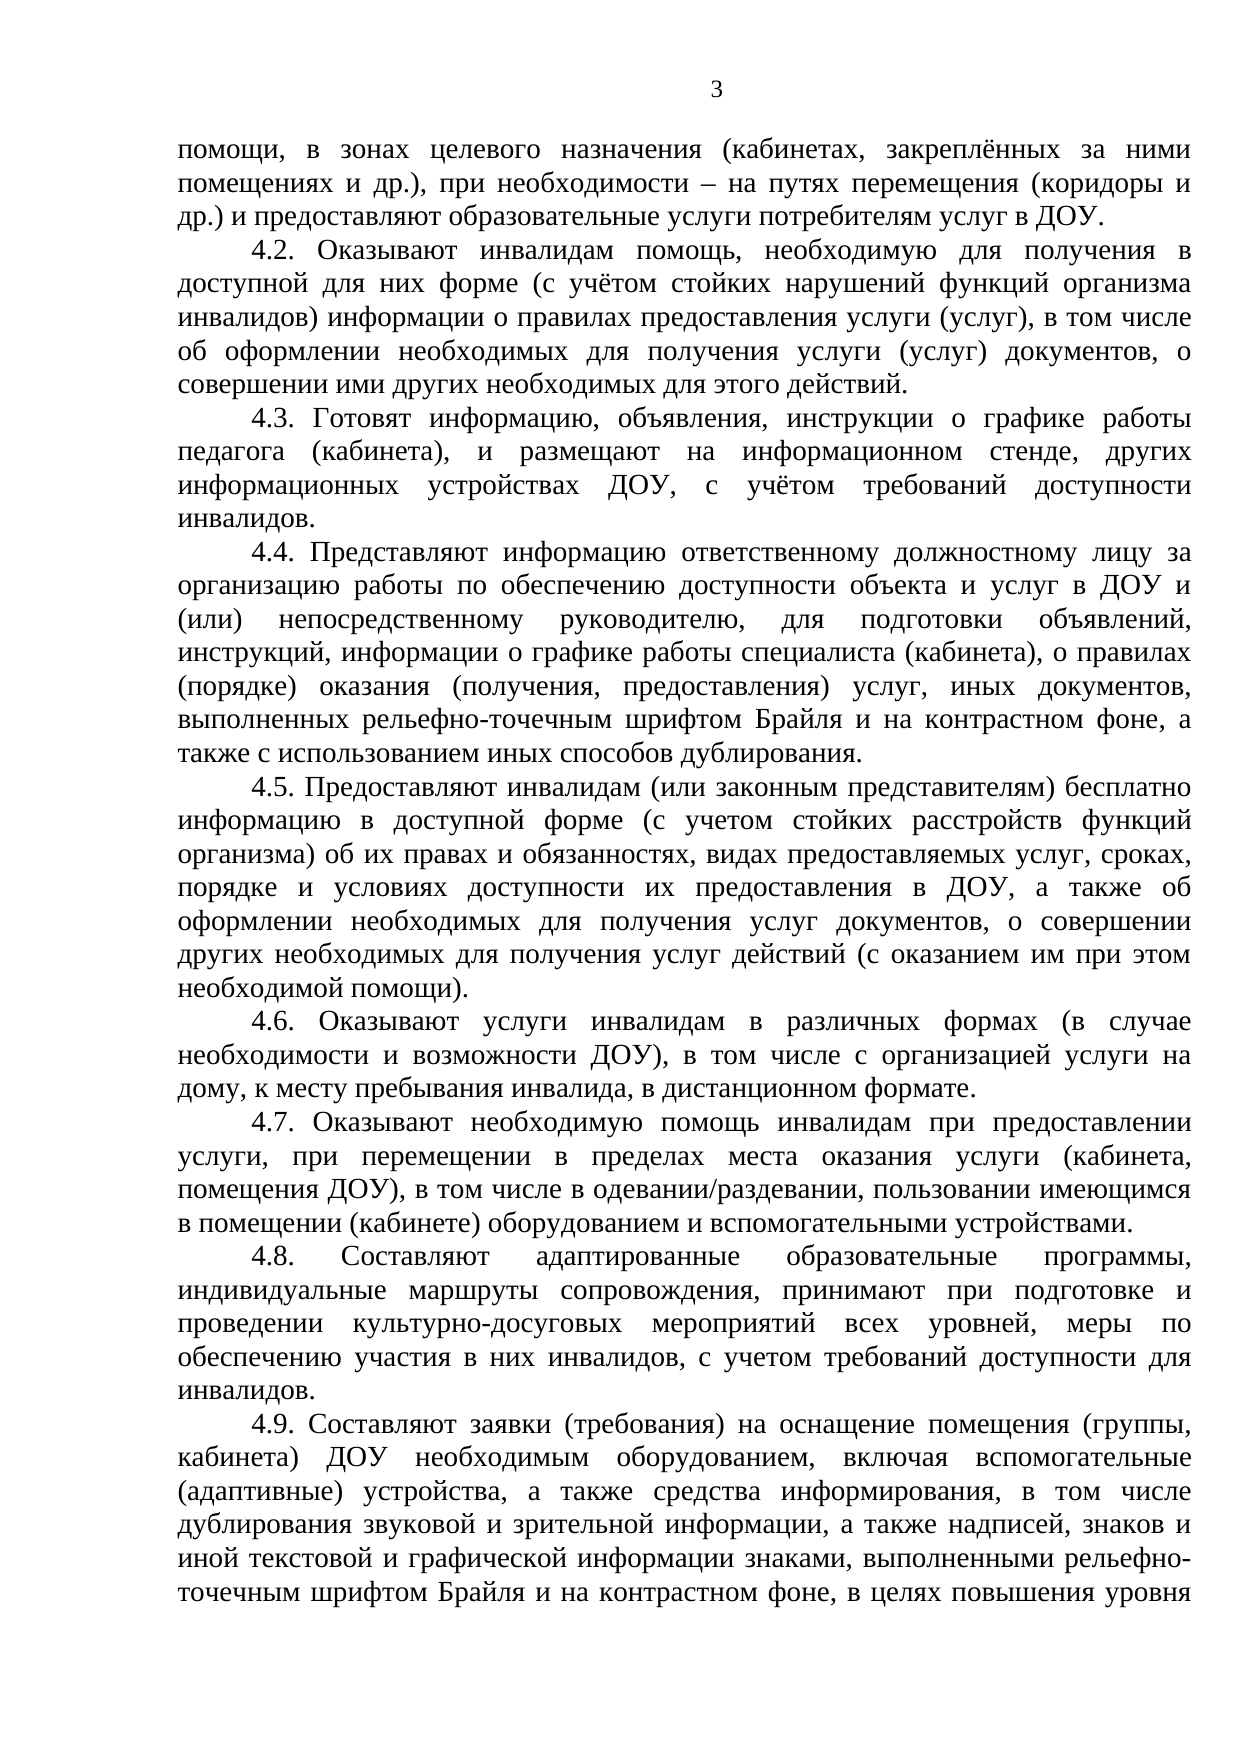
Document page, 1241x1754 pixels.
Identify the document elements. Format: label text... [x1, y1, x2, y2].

text 4.7. Оказывают необходимую помощь инвалидам при предоставлении услуги, при перемещении в пределах места оказания услуги (кабинета, помещения ДОУ), в том числе в одевании/раздевании, пользовании имеющимся в помещении (кабинете) оборудованием и вспомогательными устройствами. [177, 1104, 1192, 1238]
text 4.4. Представляют информацию ответственному должностному лицу за организацию работы по обеспечению доступности объекта и услуг в ДОУ и (или) непосредственному руководителю, для подготовки объявлений, инструкций, информации о графике работы специалиста (кабинета), о правилах (порядке) оказания (получения, предоставления) услуг, иных документов, выполненных рельефно-точечным шрифтом Брайля и на контрастном фоне, а также с использованием иных способов дублирования. [177, 534, 1192, 769]
text 4.8. Составляют адаптированные образовательные программы, индивидуальные маршруты сопровождения, принимают при подготовке и проведении культурно-досуговых мероприятий всех уровней, меры по обеспечению участия в них инвалидов, с учетом требований доступности для инвалидов. [177, 1238, 1192, 1406]
text 4.2. Оказывают инвалидам помощь, необходимую для получения в доступной для них форме (с учётом стойких нарушений функций организма инвалидов) информации о правилах предоставления услуги (услуг), в том числе об оформлении необходимых для получения услуги (услуг) документов, о совершении ими других необходимых для этого действий. [177, 232, 1192, 400]
text 4.5. Предоставляют инвалидам (или законным представителям) бесплатно информацию в доступной форме (с учетом стойких расстройств функций организма) об их правах и обязанностях, видах предоставляемых услуг, сроках, порядке и условиях доступности их предоставления в ДОУ, а также об оформлении необходимых для получения услуг документов, о совершении других необходимых для получения услуг действий (с оказанием им при этом необходимой помощи). [177, 769, 1192, 1003]
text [177, 1406, 1192, 1607]
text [177, 131, 1192, 232]
text 4.3. Готовят информацию, объявления, инструкции о графике работы педагога (кабинета), и размещают на информационном стенде, других информационных устройствах ДОУ, с учётом требований доступности инвалидов. [177, 400, 1192, 534]
text 4.6. Оказывают услуги инвалидам в различных формах (в случае необходимости и возможности ДОУ), в том числе с организацией услуги на дому, к месту пребывания инвалида, в дистанционном формате. [177, 1003, 1192, 1104]
